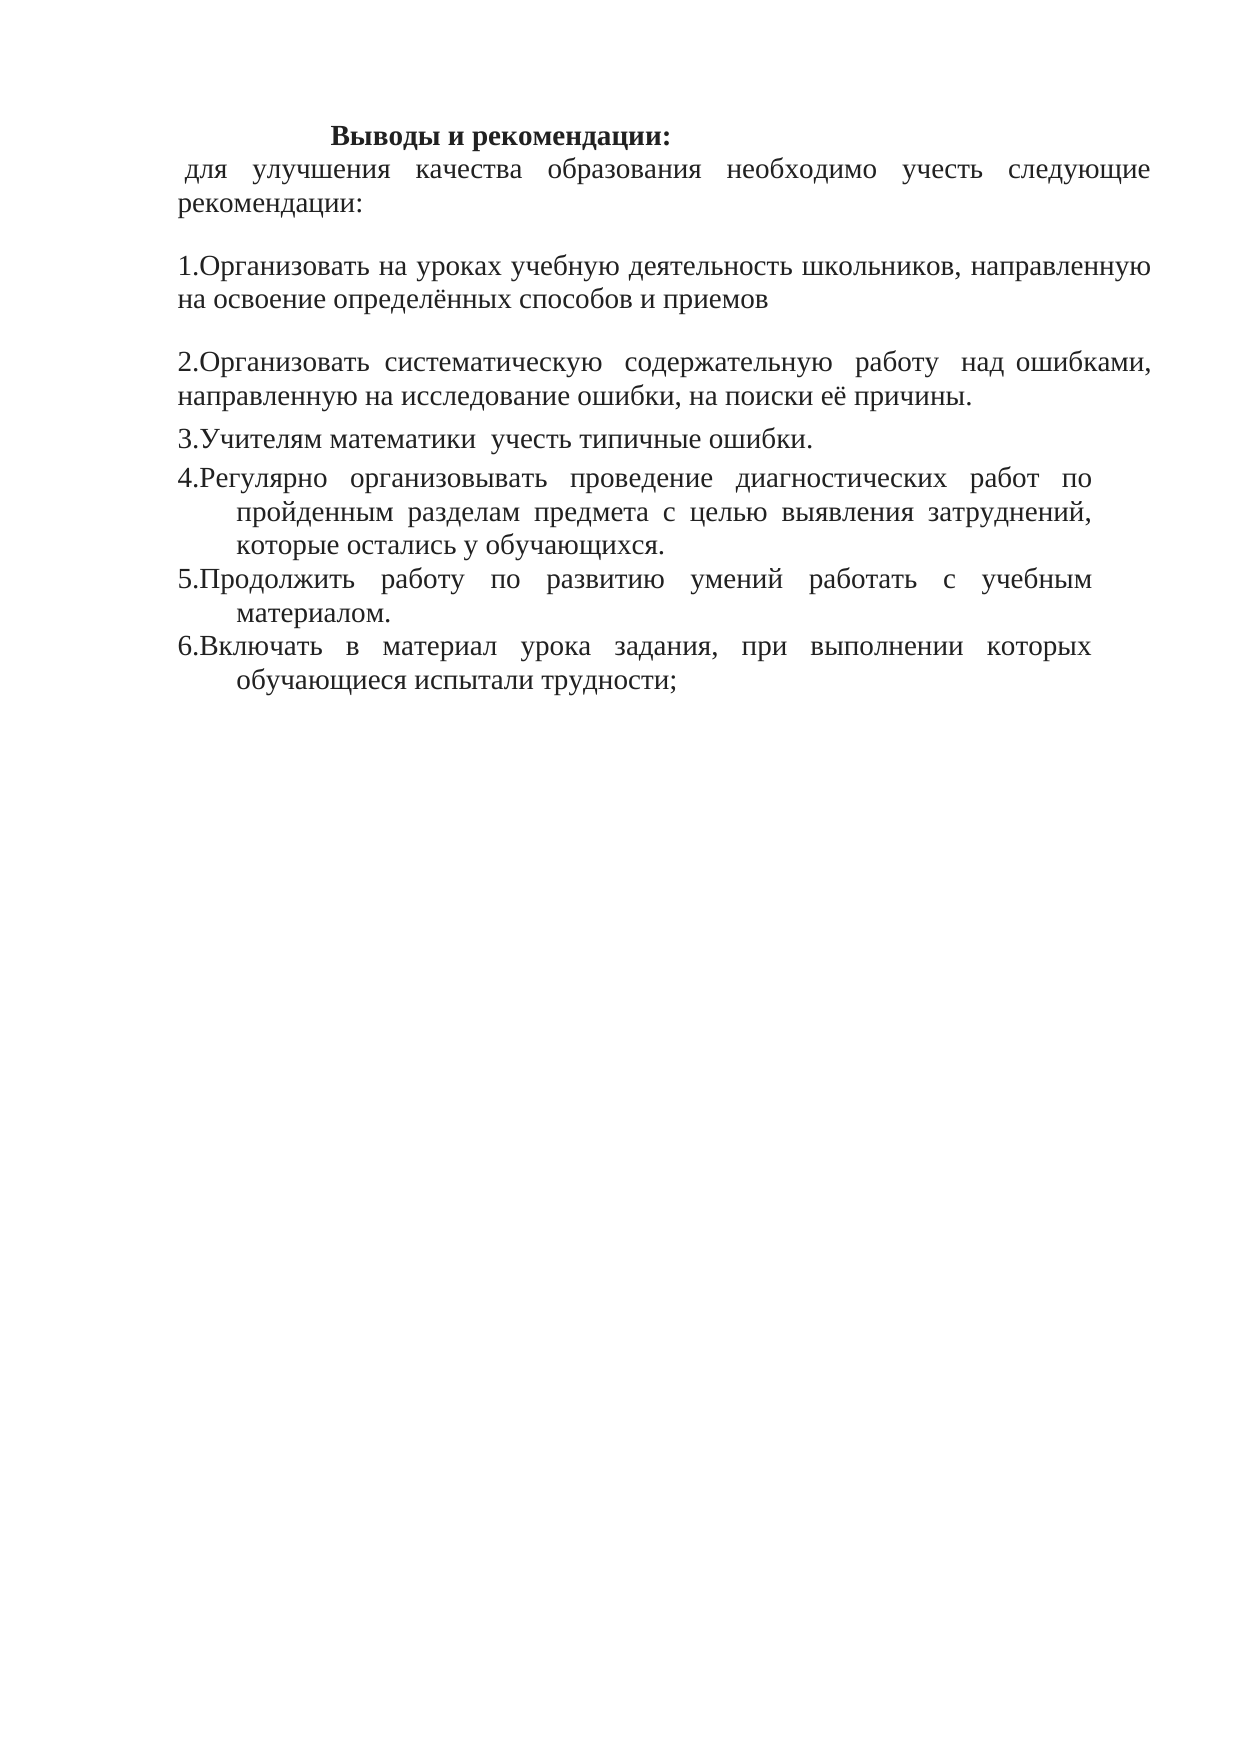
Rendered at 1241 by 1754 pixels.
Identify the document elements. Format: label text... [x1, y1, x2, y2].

text 3.Учителям математики учесть типичные ошибки. [177, 417, 1093, 455]
text 1.Организовать на уроках учебную деятельность школьников, направленную на освоение определённых способов и приемов [177, 248, 1152, 315]
text 6.Включать в материал урока задания, при выполнении которых обучающиеся испытали трудности; [177, 628, 1093, 696]
text 5.Продолжить работу по развитию умений работать с учебным материалом. [177, 561, 1093, 628]
text Выводы и рекомендации: [177, 118, 1152, 152]
text для улучшения качества образования необходимо учесть следующие рекомендации: [177, 152, 1152, 219]
text 2.Организовать систематическую содержательную работу над ошибками, направленную на исследование ошибки, на поиски её причины. [177, 344, 1152, 411]
text 4.Регулярно организовывать проведение диагностических работ по пройденным разделам предмета с целью выявления затруднений, которые остались у обучающихся. [177, 460, 1093, 561]
